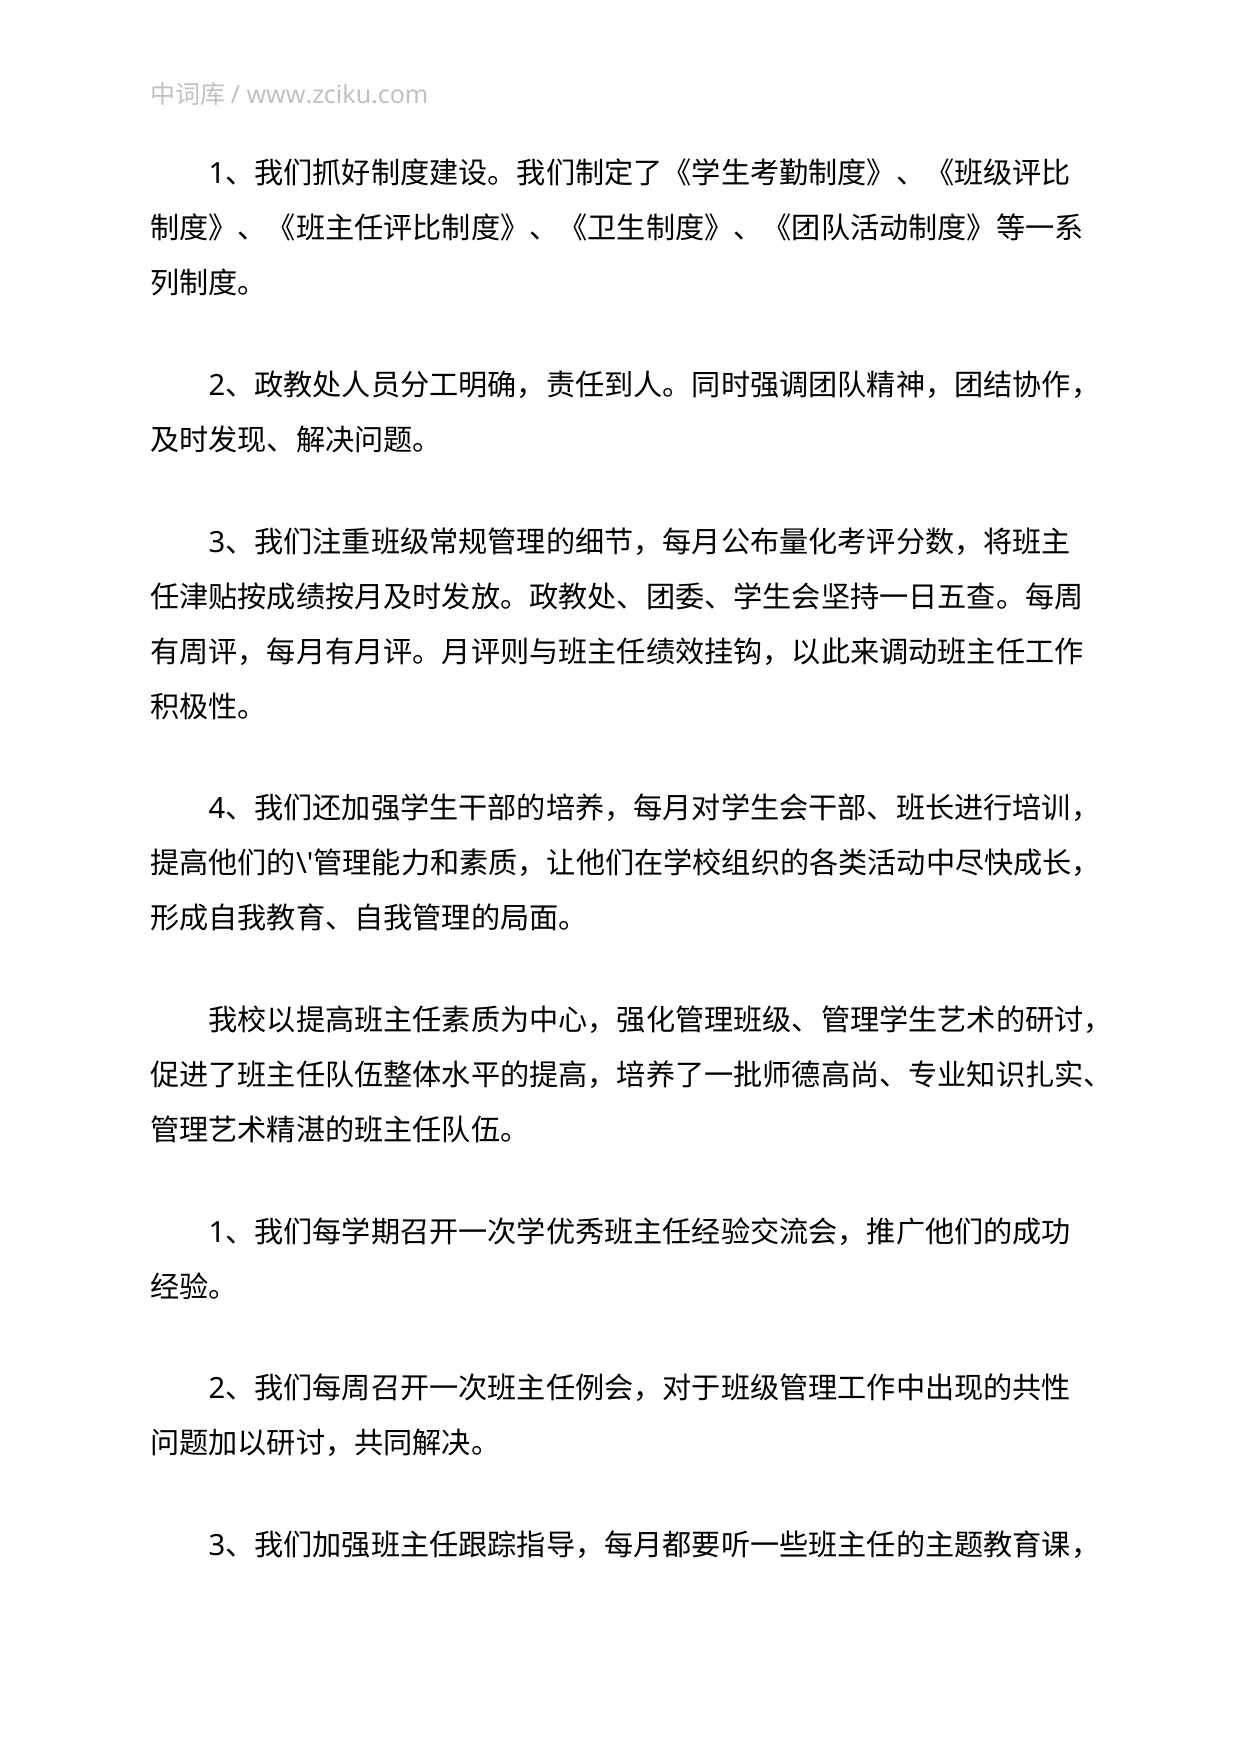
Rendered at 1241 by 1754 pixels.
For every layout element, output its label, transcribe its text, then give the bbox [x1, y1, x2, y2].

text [150, 1522, 1090, 1564]
text 1、我们抓好制度建设。我们制定了《学生考勤制度》、《班级评比制度》、《班主任评比制度》、《卫生制度》、《团队活动制度》等一系列制度。 [150, 150, 1090, 302]
text 2、我们每周召开一次班主任例会，对于班级管理工作中出现的共性问题加以研讨，共同解决。 [150, 1365, 1090, 1462]
text 1、我们每学期召开一次学优秀班主任经验交流会，推广他们的成功经验。 [150, 1208, 1090, 1306]
text 我校以提高班主任素质为中心，强化管理班级、管理学生艺术的研讨，促进了班主任队伍整体水平的提高，培养了一批师德高尚、专业知识扎实、管理艺术精湛的班主任队伍。 [150, 997, 1090, 1149]
text 3、我们注重班级常规管理的细节，每月公布量化考评分数，将班主任津贴按成绩按月及时发放。政教处、团委、学生会坚持一日五查。每周有周评，每月有月评。月评则与班主任绩效挂钩，以此来调动班主任工作积极性。 [150, 518, 1090, 726]
text 4、我们还加强学生干部的培养，每月对学生会干部、班长进行培训，提高他们的\'管理能力和素质，让他们在学校组织的各类活动中尽快成长，形成自我教育、自我管理的局面。 [150, 785, 1090, 937]
text 2、政教处人员分工明确，责任到人。同时强调团队精神，团结协作，及时发现、解决问题。 [150, 362, 1090, 459]
